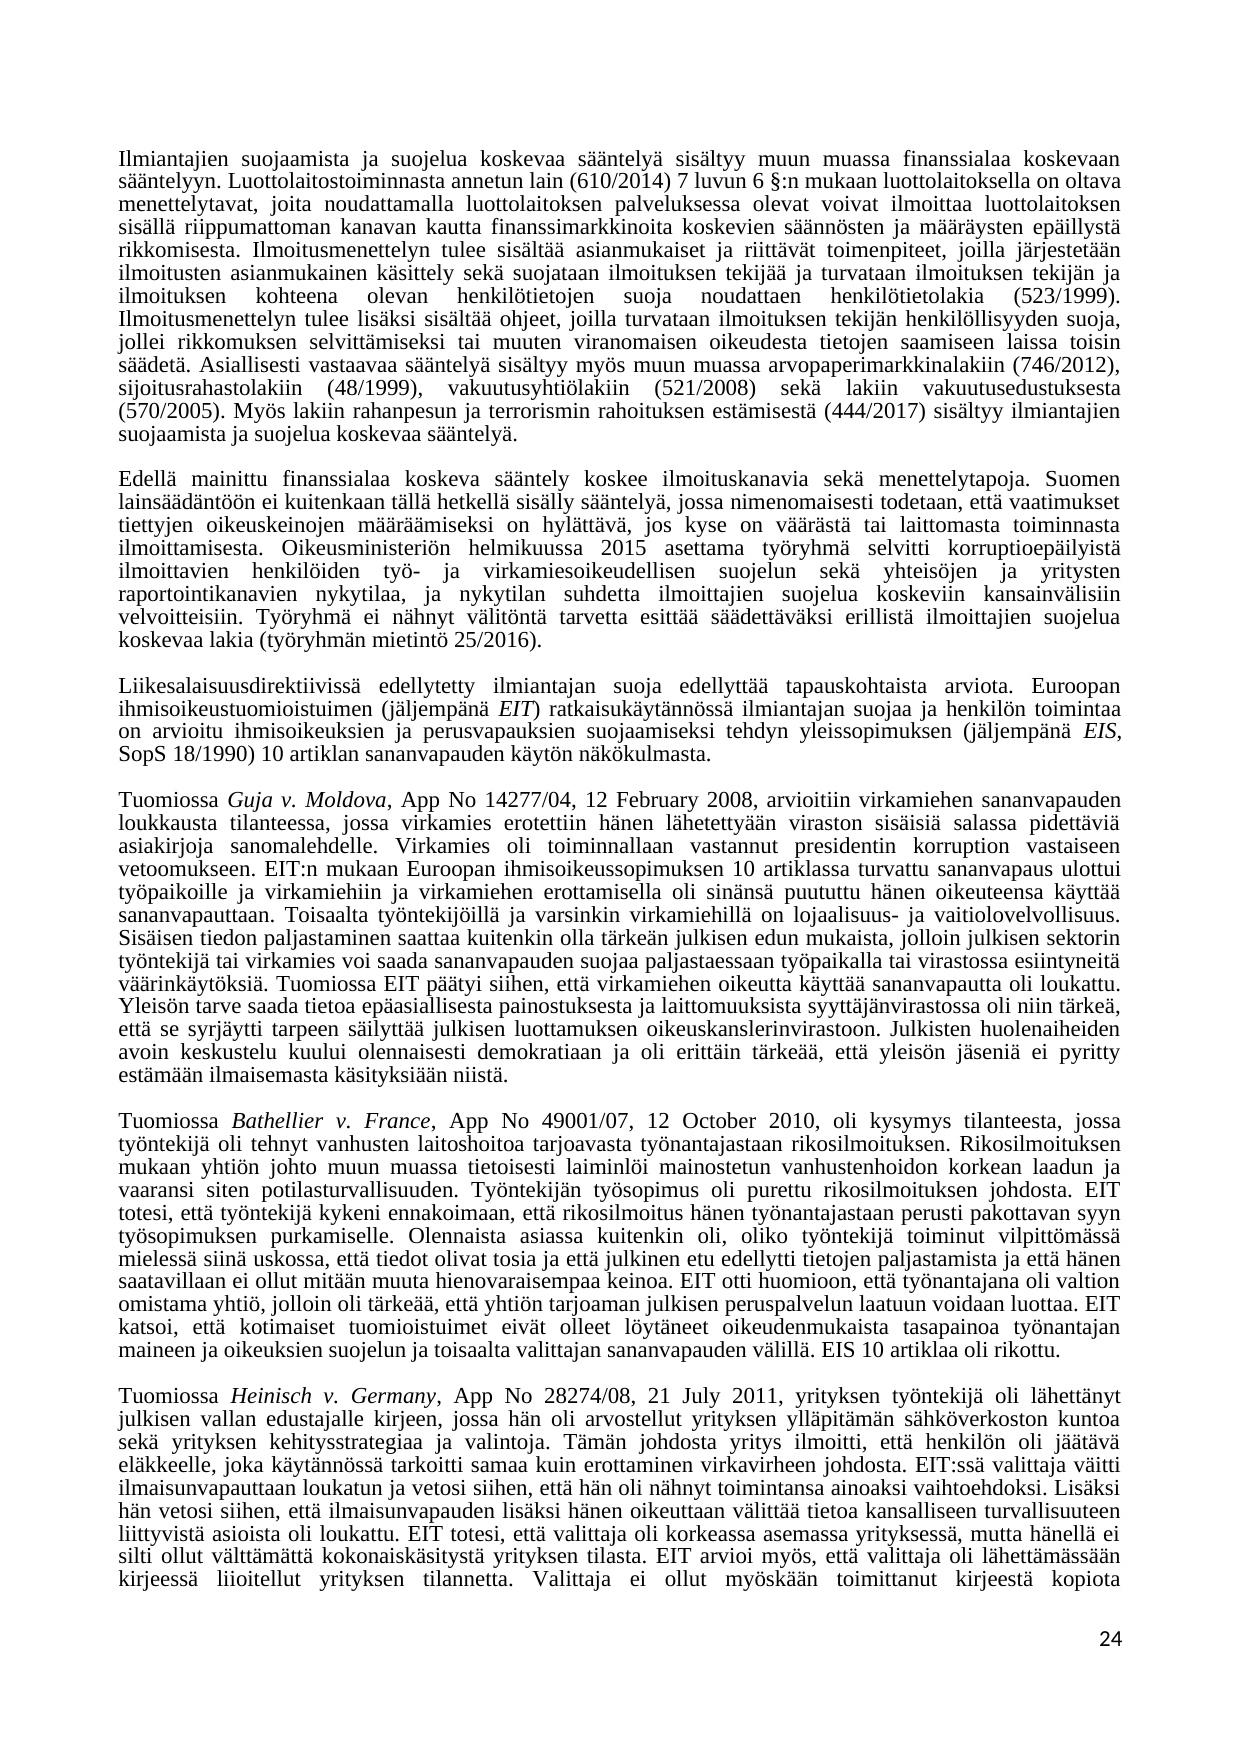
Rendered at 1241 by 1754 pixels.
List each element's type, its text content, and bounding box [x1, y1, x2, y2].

text Tuomiossa Bathellier v. France, App No 49001/07, 12 October 2010, oli kysymys tilanteesta, jossa työntekijä oli tehnyt vanhusten laitoshoitoa tarjoavasta työnantajastaan rikosilmoituksen. Rikosilmoituksen mukaan yhtiön johto muun muassa tietoisesti laiminlöi mainostetun vanhustenhoidon korkean laadun ja vaaransi siten potilasturvallisuuden. Työntekijän työsopimus oli purettu rikosilmoituksen johdosta. EIT totesi, että työntekijä kykeni ennakoimaan, että rikosilmoitus hänen työnantajastaan perusti pakottavan syyn työsopimuksen purkamiselle. Olennaista asiassa kuitenkin oli, oliko työntekijä toiminut vilpittömässä mielessä siinä uskossa, että tiedot olivat tosia ja että julkinen etu edellytti tietojen paljastamista ja että hänen saatavillaan ei ollut mitään muuta hienovaraisempaa keinoa. EIT otti huomioon, että työnantajana oli valtion omistama yhtiö, jolloin oli tärkeää, että yhtiön tarjoaman julkisen peruspalvelun laatuun voidaan luottaa. EIT katsoi, että kotimaiset tuomioistuimet eivät olleet löytäneet oikeudenmukaista tasapainoa työnantajan maineen ja oikeuksien suojelun ja toisaalta valittajan sananvapauden välillä. EIS 10 artiklaa oli rikottu. [118, 1110, 1122, 1362]
text Tuomiossa Guja v. Moldova, App No 14277/04, 12 February 2008, arvioitiin virkamiehen sananvapauden loukkausta tilanteessa, jossa virkamies erotettiin hänen lähetettyään viraston sisäisiä salassa pidettäviä asiakirjoja sanomalehdelle. Virkamies oli toiminnallaan vastannut presidentin korruption vastaiseen vetoomukseen. EIT:n mukaan Euroopan ihmisoikeussopimuksen 10 artiklassa turvattu sananvapaus ulottui työpaikoille ja virkamiehiin ja virkamiehen erottamisella oli sinänsä puututtu hänen oikeuteensa käyttää sananvapauttaan. Toisaalta työntekijöillä ja varsinkin virkamiehillä on lojaalisuus- ja vaitiolovelvollisuus. Sisäisen tiedon paljastaminen saattaa kuitenkin olla tärkeän julkisen edun mukaista, jolloin julkisen sektorin työntekijä tai virkamies voi saada sananvapauden suojaa paljastaessaan työpaikalla tai virastossa esiintyneitä väärinkäytöksiä. Tuomiossa EIT päätyi siihen, että virkamiehen oikeutta käyttää sananvapautta oli loukattu. Yleisön tarve saada tietoa epäasiallisesta painostuksesta ja laittomuuksista syyttäjänvirastossa oli niin tärkeä, että se syrjäytti tarpeen säilyttää julkisen luottamuksen oikeuskanslerinvirastoon. Julkisten huolenaiheiden avoin keskustelu kuului olennaisesti demokratiaan ja oli erittäin tärkeää, että yleisön jäseniä ei pyritty estämään ilmaisemasta käsityksiään niistä. [118, 789, 1122, 1087]
text Edellä mainittu finanssialaa koskeva sääntely koskee ilmoituskanavia sekä menettelytapoja. Suomen lainsäädäntöön ei kuitenkaan tällä hetkellä sisälly sääntelyä, jossa nimenomaisesti todetaan, että vaatimukset tiettyjen oikeuskeinojen määräämiseksi on hylättävä, jos kyse on väärästä tai laittomasta toiminnasta ilmoittamisesta. Oikeusministeriön helmikuussa 2015 asettama työryhmä selvitti korruptioepäilyistä ilmoittavien henkilöiden työ- ja virkamiesoikeudellisen suojelun sekä yhteisöjen ja yritysten raportointikanavien nykytilaa, ja nykytilan suhdetta ilmoittajien suojelua koskeviin kansainvälisiin velvoitteisiin. Työryhmä ei nähnyt välitöntä tarvetta esittää säädettäväksi erillistä ilmoittajien suojelua koskevaa lakia (työryhmän mietintö 25/2016). [118, 468, 1122, 652]
text Liikesalaisuusdirektiivissä edellytetty ilmiantajan suoja edellyttää tapauskohtaista arviota. Euroopan ihmisoikeustuomioistuimen (jäljempänä EIT) ratkaisukäytännössä ilmiantajan suojaa ja henkilön toimintaa on arvioitu ihmisoikeuksien ja perusvapauksien suojaamiseksi tehdyn yleissopimuksen (jäljempänä EIS, SopS 18/1990) 10 artiklan sananvapauden käytön näkökulmasta. [118, 675, 1122, 766]
text Ilmiantajien suojaamista ja suojelua koskevaa sääntelyä sisältyy muun muassa finanssialaa koskevaan sääntelyyn. Luottolaitostoiminnasta annetun lain (610/2014) 7 luvun 6 §:n mukaan luottolaitoksella on oltava menettelytavat, joita noudattamalla luottolaitoksen palveluksessa olevat voivat ilmoittaa luottolaitoksen sisällä riippumattoman kanavan kautta finanssimarkkinoita koskevien säännösten ja määräysten epäillystä rikkomisesta. Ilmoitusmenettelyn tulee sisältää asianmukaiset ja riittävät toimenpiteet, joilla järjestetään ilmoitusten asianmukainen käsittely sekä suojataan ilmoituksen tekijää ja turvataan ilmoituksen tekijän ja ilmoituksen kohteena olevan henkilötietojen suoja noudattaen henkilötietolakia (523/1999). Ilmoitusmenettelyn tulee lisäksi sisältää ohjeet, joilla turvataan ilmoituksen tekijän henkilöllisyyden suoja, jollei rikkomuksen selvittämiseksi tai muuten viranomaisen oikeudesta tietojen saamiseen laissa toisin säädetä. Asiallisesti vastaavaa sääntelyä sisältyy myös muun muassa arvopaperimarkkinalakiin (746/2012), sijoitusrahastolakiin (48/1999), vakuutusyhtiölakiin (521/2008) sekä lakiin vakuutusedustuksesta (570/2005). Myös lakiin rahanpesun ja terrorismin rahoituksen estämisestä (444/2017) sisältyy ilmiantajien suojaamista ja suojelua koskevaa sääntelyä. [118, 148, 1122, 446]
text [118, 1385, 1122, 1591]
